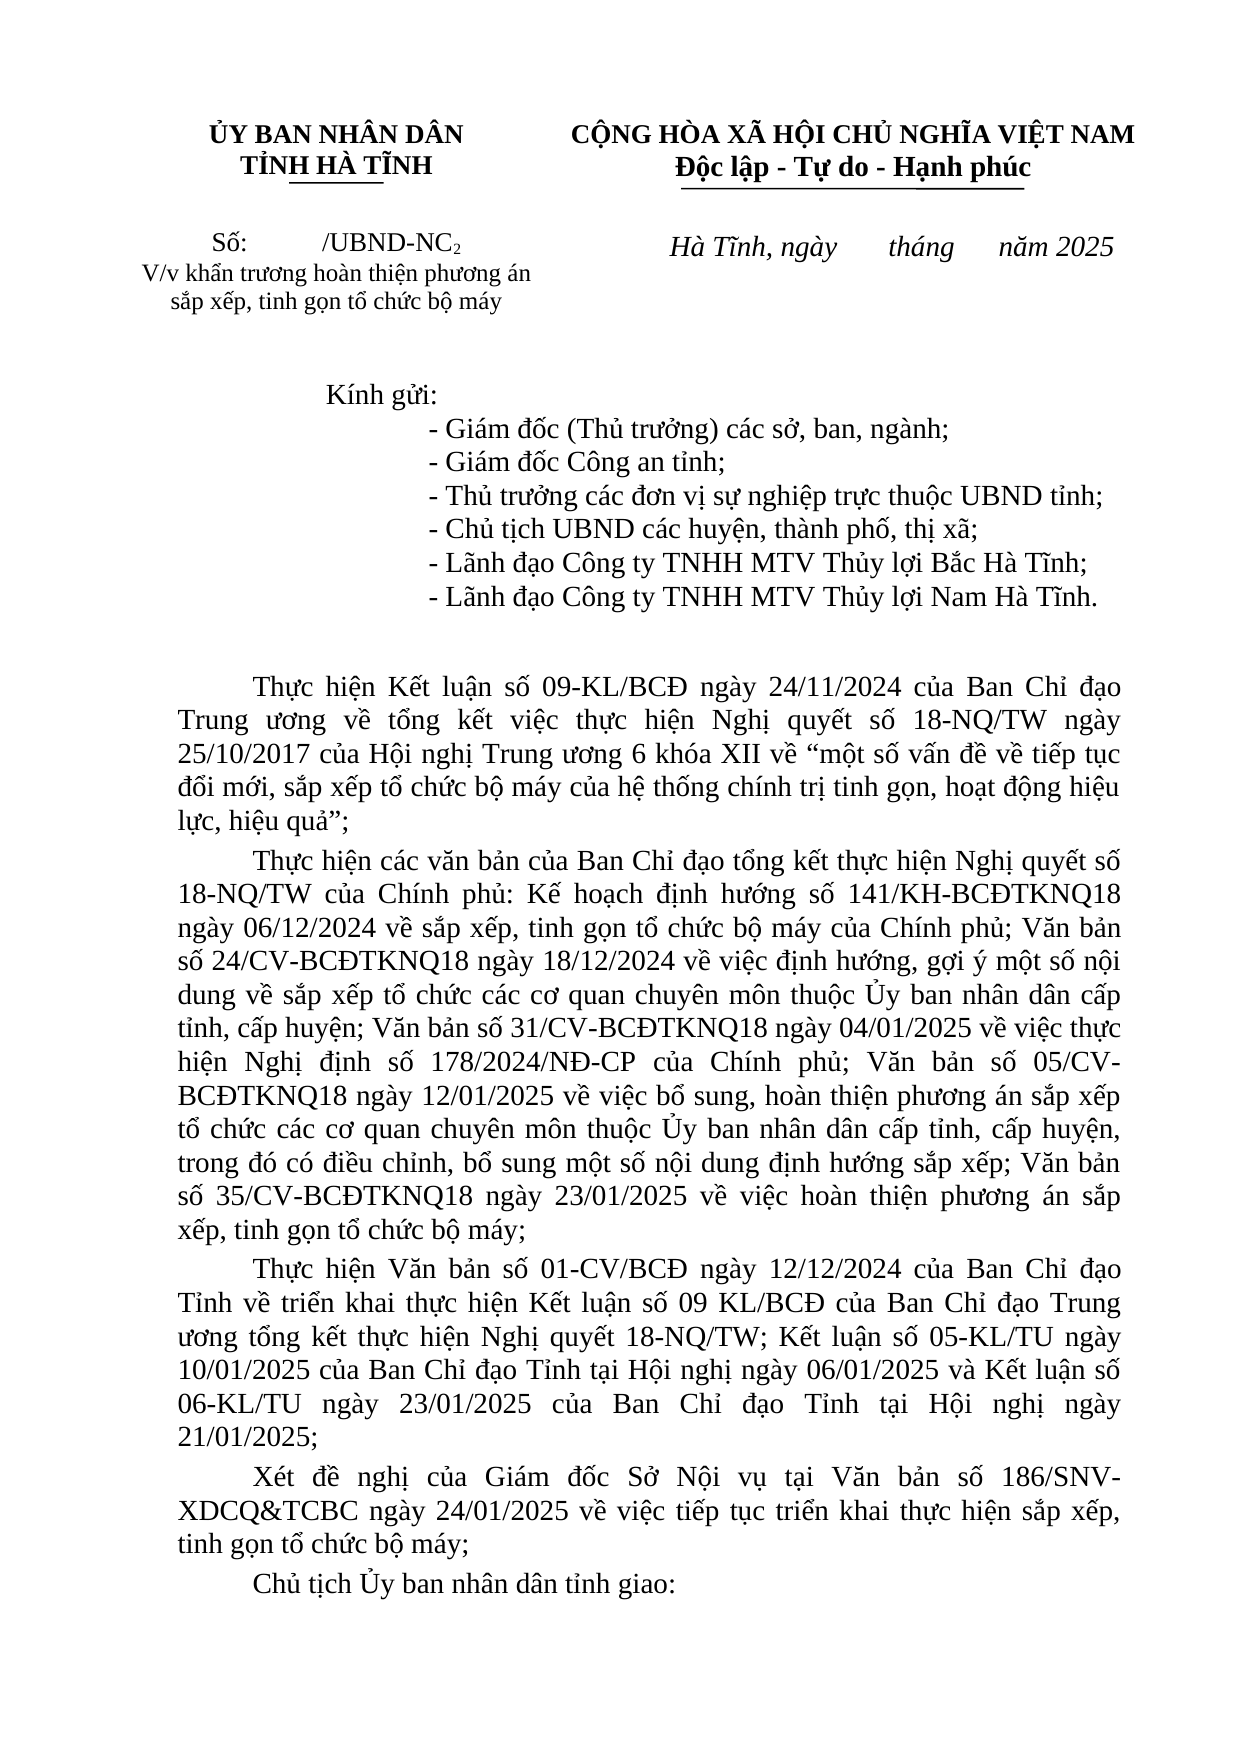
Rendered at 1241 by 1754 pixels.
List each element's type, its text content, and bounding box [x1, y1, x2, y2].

text Thực hiện Văn bản số 01-CV/BCĐ ngày 12/12/2024 của Ban Chỉ đạo Tỉnh về triển khai thực hiện Kết luận số 09 KL/BCĐ của Ban Chỉ đạo Trung ương tổng kết thực hiện Nghị quyết 18-NQ/TW; Kết luận số 05-KL/TU ngày 10/01/2025 của Ban Chỉ đạo Tỉnh tại Hội nghị ngày 06/01/2025 và Kết luận số 06-KL/TU ngày 23/01/2025 của Ban Chỉ đạo Tỉnh tại Hội nghị ngày 21/01/2025; [177, 1252, 1122, 1453]
text - Giám đốc (Thủ trưởng) các sở, ban, ngành; [428, 411, 1122, 444]
text Thực hiện các văn bản của Ban Chỉ đạo tổng kết thực hiện Nghị quyết số 18-NQ/TW của Chính phủ: Kế hoạch định hướng số 141/KH-BCĐTKNQ18 ngày 06/12/2024 về sắp xếp, tinh gọn tổ chức bộ máy của Chính phủ; Văn bản số 24/CV-BCĐTKNQ18 ngày 18/12/2024 về việc định hướng, gợi ý một số nội dung về sắp xếp tổ chức các cơ quan chuyên môn thuộc Ủy ban nhân dân cấp tỉnh, cấp huyện; Văn bản số 31/CV-BCĐTKNQ18 ngày 04/01/2025 về việc thực hiện Nghị định số 178/2024/NĐ-CP của Chính phủ; Văn bản số 05/CV-BCĐTKNQ18 ngày 12/01/2025 về việc bổ sung, hoàn thiện phương án sắp xếp tổ chức các cơ quan chuyên môn thuộc Ủy ban nhân dân cấp tỉnh, cấp huyện, trong đó có điều chỉnh, bổ sung một số nội dung định hướng sắp xếp; Văn bản số 35/CV-BCĐTKNQ18 ngày 23/01/2025 về việc hoàn thiện phương án sắp xếp, tinh gọn tổ chức bộ máy; [177, 843, 1122, 1245]
text Kính gửi: [207, 377, 1122, 411]
text Chủ tịch Ủy ban nhân dân tỉnh giao: [177, 1566, 1122, 1599]
text Thực hiện Kết luận số 09-KL/BCĐ ngày 24/11/2024 của Ban Chỉ đạo Trung ương về tổng kết việc thực hiện Nghị quyết số 18-NQ/TW ngày 25/10/2017 của Hội nghị Trung ương 6 khóa XII về “một số vấn đề về tiếp tục đổi mới, sắp xếp tổ chức bộ máy của hệ thống chính trị tinh gọn, hoạt động hiệu lực, hiệu quả”; [177, 669, 1122, 837]
text - Chủ tịch UBND các huyện, thành phố, thị xã; [428, 512, 1122, 545]
text - Thủ trưởng các đơn vị sự nghiệp trực thuộc UBND tỉnh; [428, 478, 1122, 512]
table_header ỦY BAN NHÂN DÂN TỈNH HÀ TĨNH Số: /UBND-NC2 V/v khẩn trương hoàn thiện phương án sắp xếp, tinh gọn tổ chức bộ máy [115, 118, 558, 315]
text - Lãnh đạo Công ty TNHH MTV Thủy lợi Bắc Hà Tĩnh; [428, 545, 1122, 579]
text - Giám đốc Công an tỉnh; [428, 444, 1122, 478]
table_header CỘNG HÒA XÃ HỘI CHỦ NGHĨA VIỆT NAM Độc lập - Tự do - Hạnh phúc Hà Tĩnh, ngày tháng năm 2025 [558, 118, 1148, 315]
text Xét đề nghị của Giám đốc Sở Nội vụ tại Văn bản số 186/SNV-XDCQ&TCBC ngày 24/01/2025 về việc tiếp tục triển khai thực hiện sắp xếp, tinh gọn tổ chức bộ máy; [177, 1459, 1122, 1560]
text - Lãnh đạo Công ty TNHH MTV Thủy lợi Nam Hà Tĩnh. [428, 579, 1122, 612]
